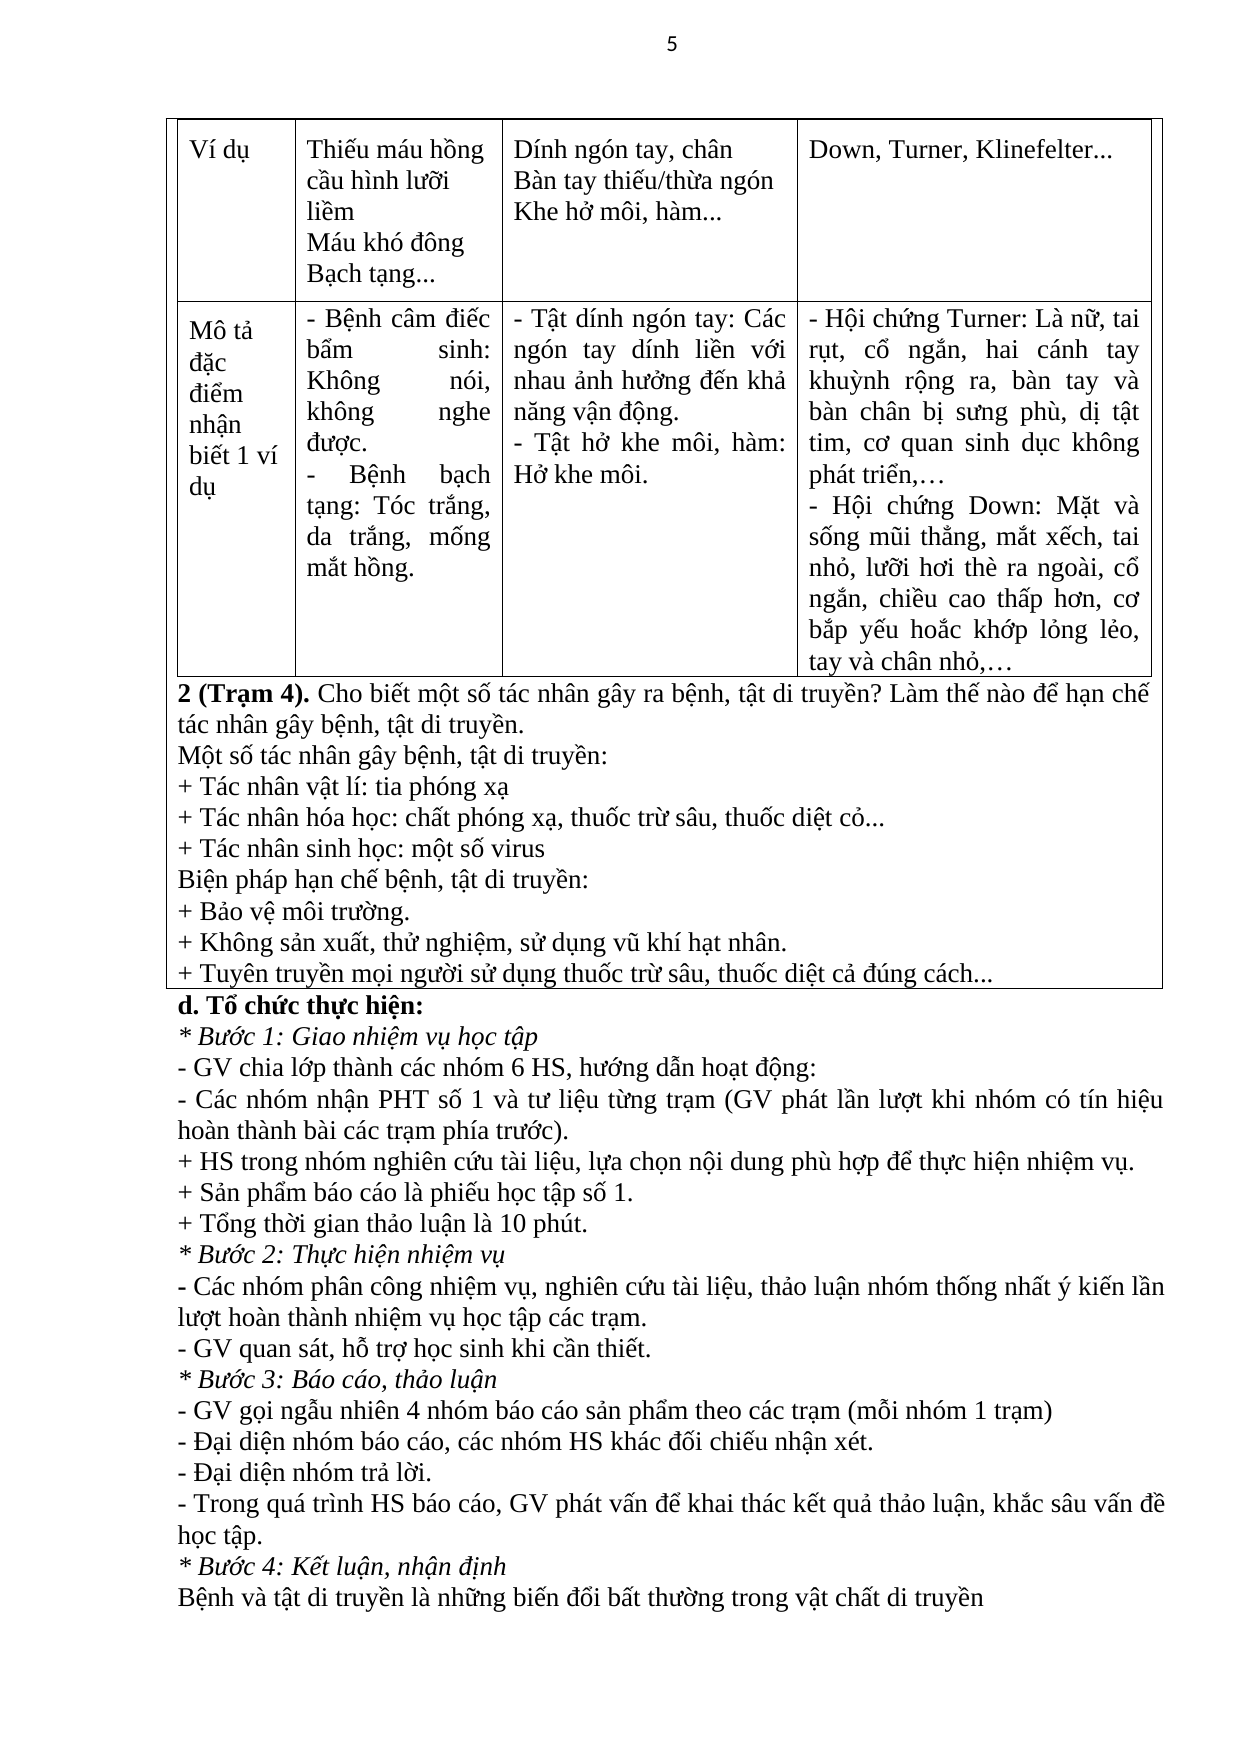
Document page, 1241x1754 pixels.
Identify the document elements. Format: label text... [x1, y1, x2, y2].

text - Đại diện nhóm báo cáo, các nhóm HS khác đối chiếu nhận xét. [177, 1425, 1166, 1456]
text - Các nhóm phân công nhiệm vụ, nghiên cứu tài liệu, thảo luận nhóm thống nhất ý kiến lần lượt hoàn thành nhiệm vụ học tập các trạm. [177, 1269, 1166, 1332]
text * Bước 4: Kết luận, nhận định [177, 1550, 1166, 1581]
text + HS trong nhóm nghiên cứu tài liệu, lựa chọn nội dung phù hợp để thực hiện nhiệm vụ. [177, 1145, 1166, 1176]
text + Sản phẩm báo cáo là phiếu học tập số 1. [177, 1176, 1166, 1207]
text + Tổng thời gian thảo luận là 10 phút. [177, 1207, 1166, 1238]
text - GV gọi ngẫu nhiên 4 nhóm báo cáo sản phẩm theo các trạm (mỗi nhóm 1 trạm) [177, 1394, 1166, 1425]
text * Bước 2: Thực hiện nhiệm vụ [177, 1238, 1166, 1269]
text - Đại diện nhóm trả lời. [177, 1456, 1166, 1488]
text d. Tổ chức thực hiện: [177, 989, 1166, 1020]
text * Bước 1: Giao nhiệm vụ học tập [177, 1020, 1166, 1052]
text * Bước 3: Báo cáo, thảo luận [177, 1363, 1166, 1394]
text Bệnh và tật di truyền là những biến đổi bất thường trong vật chất di truyền [177, 1581, 1166, 1612]
text - Các nhóm nhận PHT số 1 và tư liệu từng trạm (GV phát lần lượt khi nhóm có tín hiệu hoàn thành bài các trạm phía trước). [177, 1083, 1166, 1145]
text - GV chia lớp thành các nhóm 6 HS, hướng dẫn hoạt động: [177, 1052, 1166, 1083]
text - Trong quá trình HS báo cáo, GV phát vấn để khai thác kết quả thảo luận, khắc sâu vấn đề học tập. [177, 1488, 1166, 1550]
text - GV quan sát, hỗ trợ học sinh khi cần thiết. [177, 1332, 1166, 1363]
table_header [167, 119, 1162, 988]
